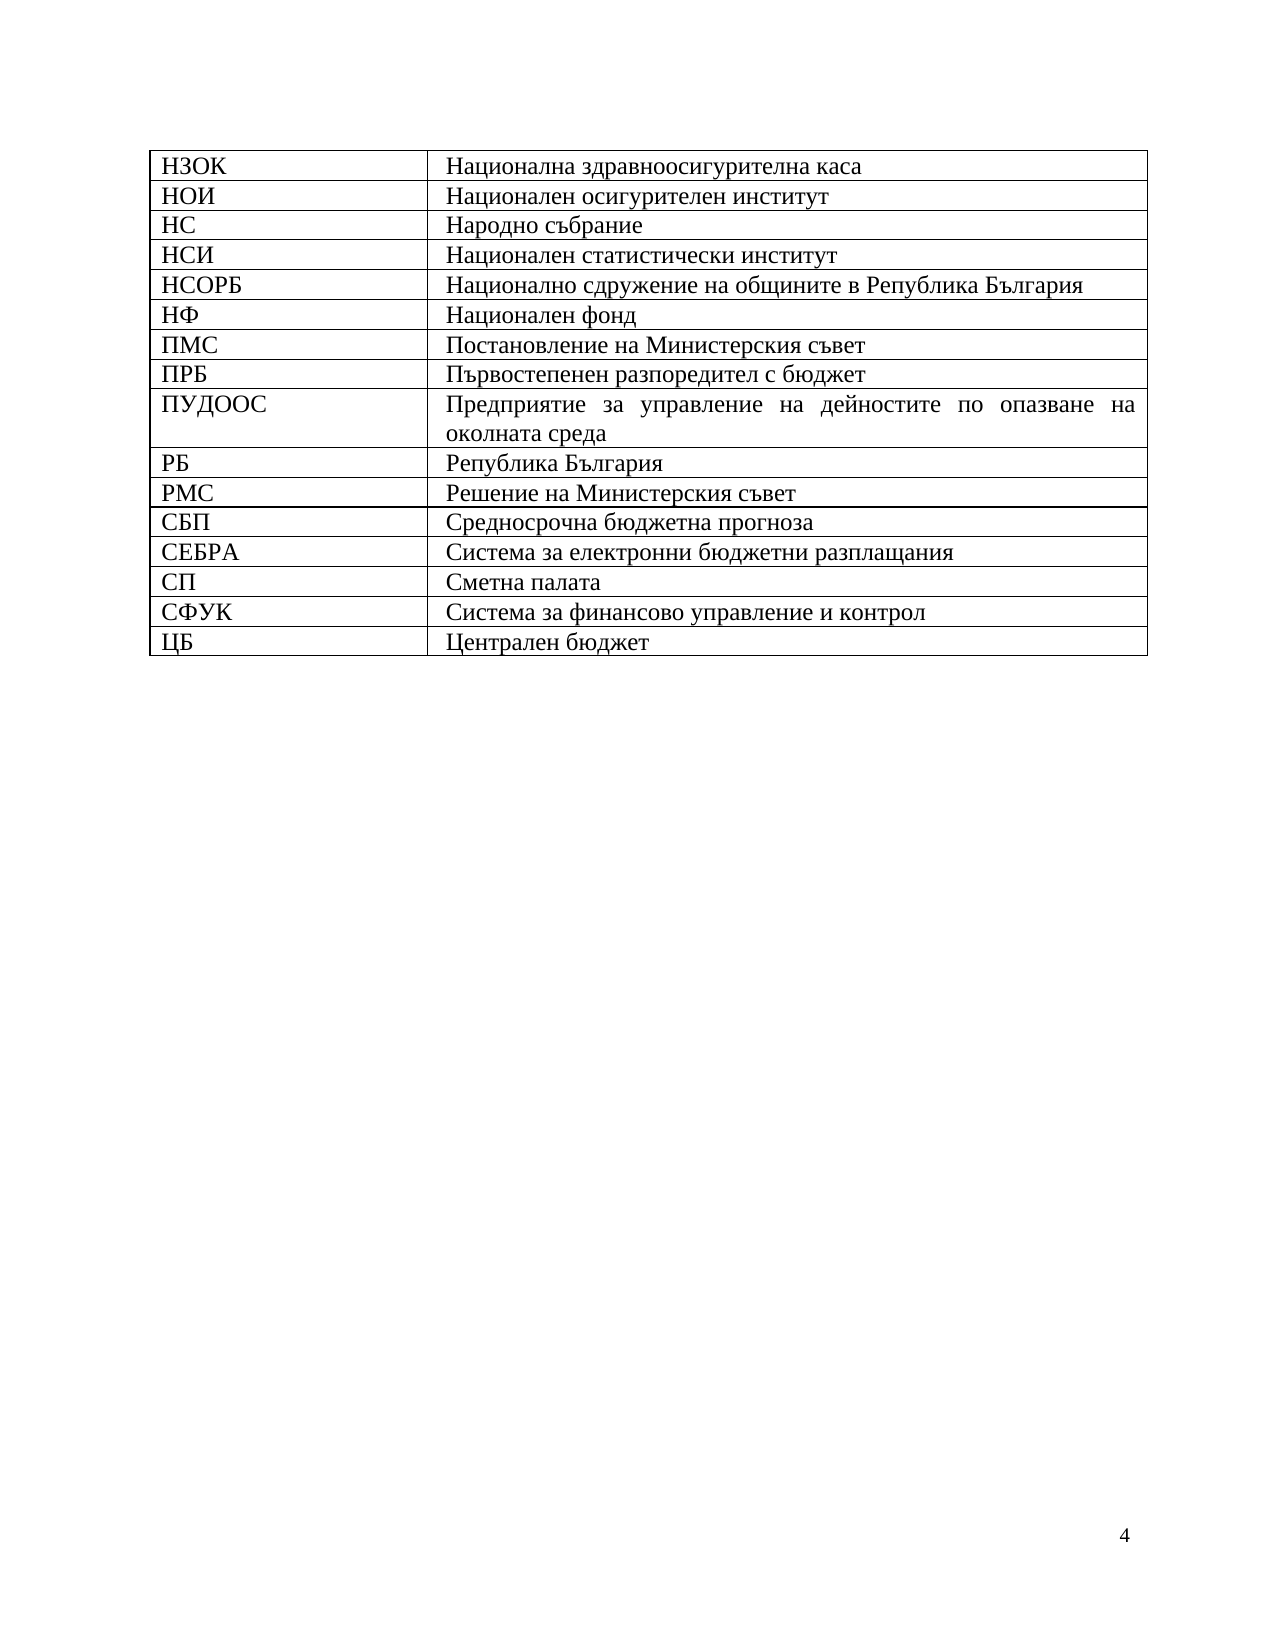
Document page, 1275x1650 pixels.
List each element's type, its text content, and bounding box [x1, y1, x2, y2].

table_cell Национален статистически институт [428, 240, 1147, 269]
table_cell Национална здравноосигурителна каса [428, 151, 1147, 180]
table_cell РБ [151, 448, 427, 477]
table_cell НСИ [151, 240, 427, 269]
table_cell СБП [151, 508, 427, 536]
table_cell Решение на Министерския съвет [428, 478, 1147, 506]
table_cell ПМС [151, 330, 427, 358]
table_cell Национално сдружение на общините в Република България [428, 270, 1147, 299]
table_cell Централен бюджет [428, 627, 1147, 655]
table_cell НФ [151, 300, 427, 329]
table_cell НЗОК [151, 151, 427, 180]
table_cell РМС [151, 478, 427, 506]
table_cell ПУДООС [151, 389, 427, 447]
table_cell НС [151, 211, 427, 239]
table_cell ПРБ [151, 360, 427, 388]
table_cell Система за финансово управление и контрол [428, 597, 1147, 626]
table_cell ЦБ [151, 627, 427, 655]
table_cell Република България [428, 448, 1147, 477]
table_cell НСОРБ [151, 270, 427, 299]
table_cell НОИ [151, 181, 427, 209]
table_cell Система за електронни бюджетни разплащания [428, 537, 1147, 566]
table_cell Народно събрание [428, 211, 1147, 239]
table_cell СП [151, 567, 427, 596]
table_cell СЕБРА [151, 537, 427, 566]
table_cell Национален фонд [428, 300, 1147, 329]
table_cell Средносрочна бюджетна прогноза [428, 508, 1147, 536]
table_cell Първостепенен разпоредител с бюджет [428, 360, 1147, 388]
table_cell Предприятие за управление на дейностите по опазване на околната среда [428, 389, 1147, 447]
table_cell Сметна палата [428, 567, 1147, 596]
table_cell Национален осигурителен институт [428, 181, 1147, 209]
table_cell СФУК [151, 597, 427, 626]
table_cell Постановление на Министерския съвет [428, 330, 1147, 358]
